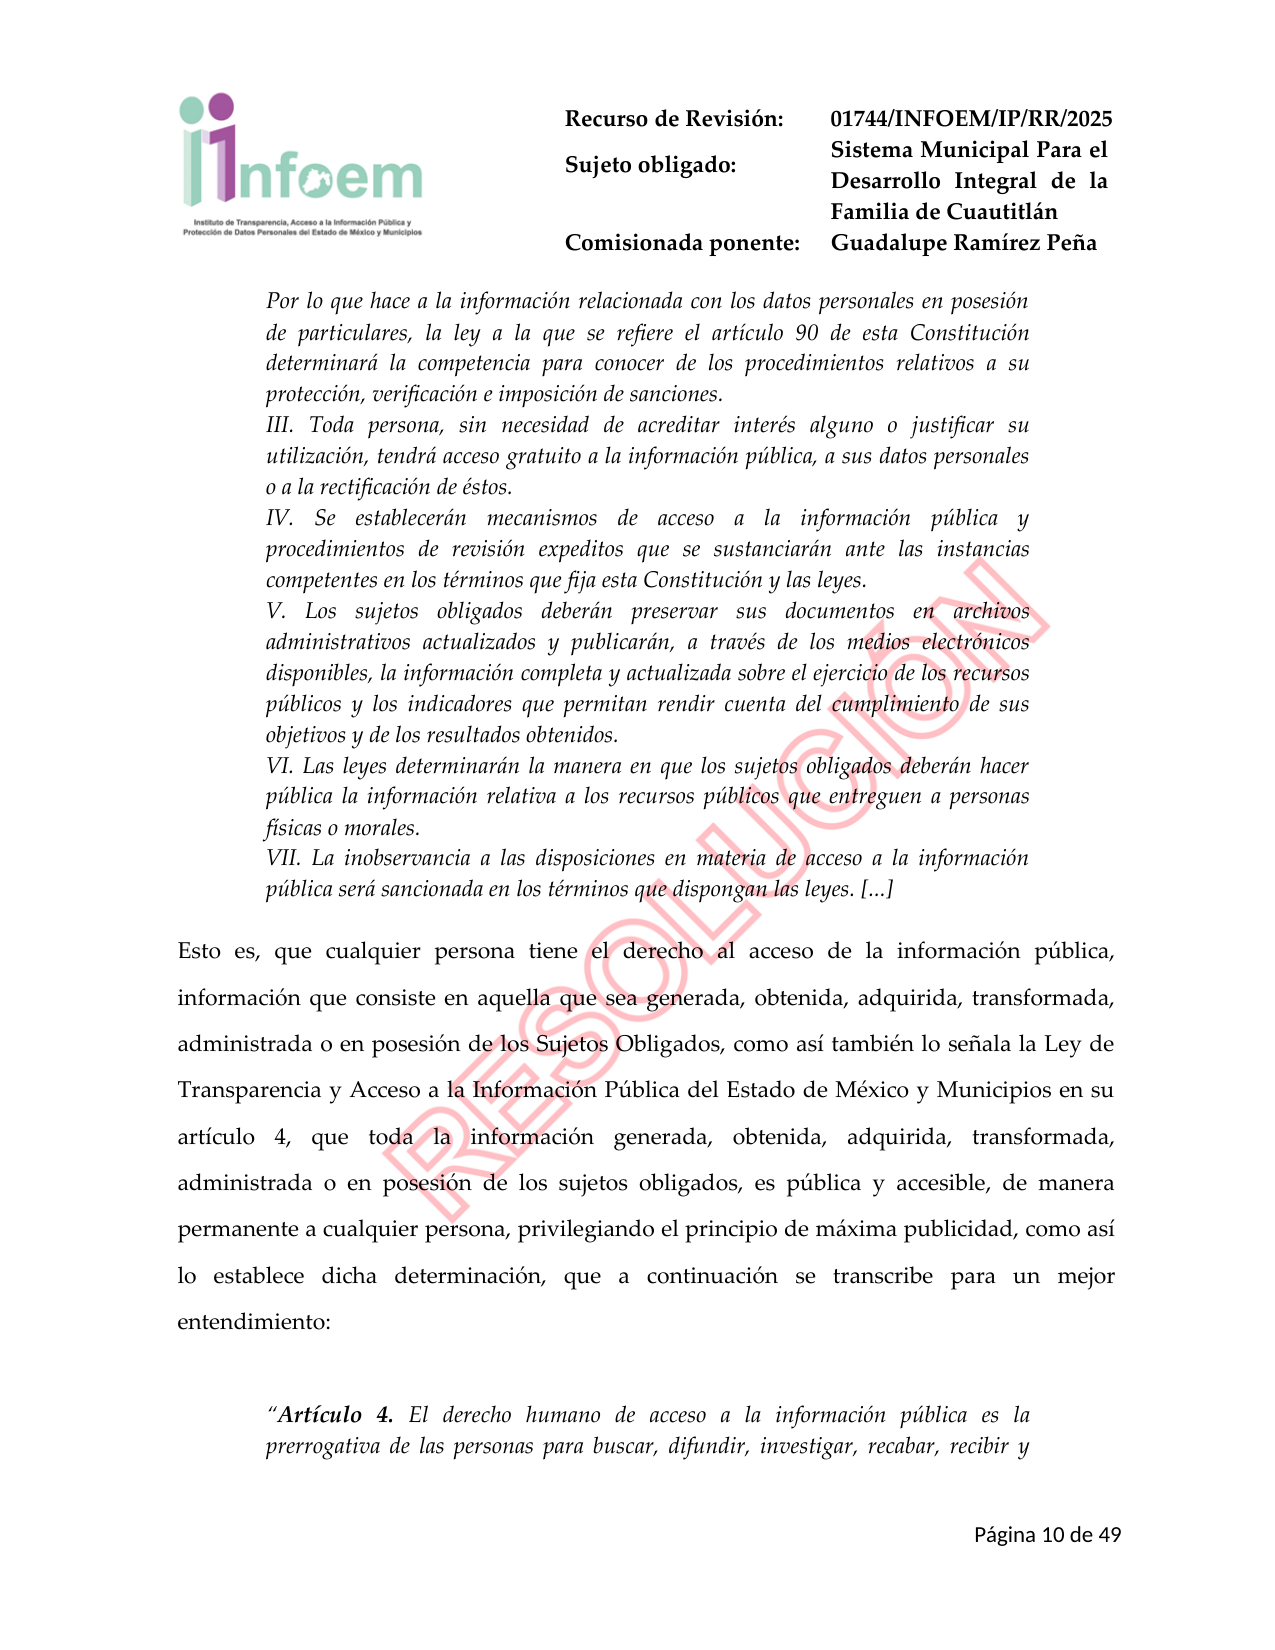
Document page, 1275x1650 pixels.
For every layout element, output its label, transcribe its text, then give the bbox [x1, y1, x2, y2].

text V. Los sujetos obligados deberán preservar sus documentos en archivos administrativos actualizados y publicarán, a través de los medios electrónicos disponibles, la información completa y actualizada sobre el ejercicio de los recursos públicos y los indicadores que permitan rendir cuenta del cumplimiento de sus objetivos y de los resultados obtenidos. [266, 594, 1034, 749]
text VI. Las leyes determinarán la manera en que los sujetos obligados deberán hacer pública la información relativa a los recursos públicos que entreguen a personas físicas o morales. [266, 749, 1034, 841]
text III. Toda persona, sin necesidad de acreditar interés alguno o justificar su utilización, tendrá acceso gratuito a la información pública, a sus datos personales o a la rectificación de éstos. [266, 408, 1034, 501]
text VII. La inobservancia a las disposiciones en materia de acceso a la información pública será sancionada en los términos que dispongan las leyes. [...] [266, 841, 1034, 903]
text Por lo que hace a la información relacionada con los datos personales en posesión de particulares, la ley a la que se refiere el artículo 90 de esta Constitución determinará la competencia para conocer de los procedimientos relativos a su protección, verificación e imposición de sanciones. [266, 284, 1034, 408]
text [266, 1398, 1034, 1460]
picture [59, 32, 1275, 1650]
text Esto es, que cualquier persona tiene el derecho al acceso de la información pública, información que consiste en aquella que sea generada, obtenida, adquirida, transformada, administrada o en posesión de los Sujetos Obligados, como así también lo señala la Ley de Transparencia y Acceso a la Información Pública del Estado de México y Municipios en su artículo 4, que toda la información generada, obtenida, adquirida, transformada, administrada o en posesión de los sujetos obligados, es pública y accesible, de manera permanente a cualquier persona, privilegiando el principio de máxima publicidad, como así lo establece dicha determinación, que a continuación se transcribe para un mejor entendimiento: [177, 934, 1116, 1336]
text IV. Se establecerán mecanismos de acceso a la información pública y procedimientos de revisión expeditos que se sustanciarán ante las instancias competentes en los términos que fija esta Constitución y las leyes. [266, 501, 1034, 594]
